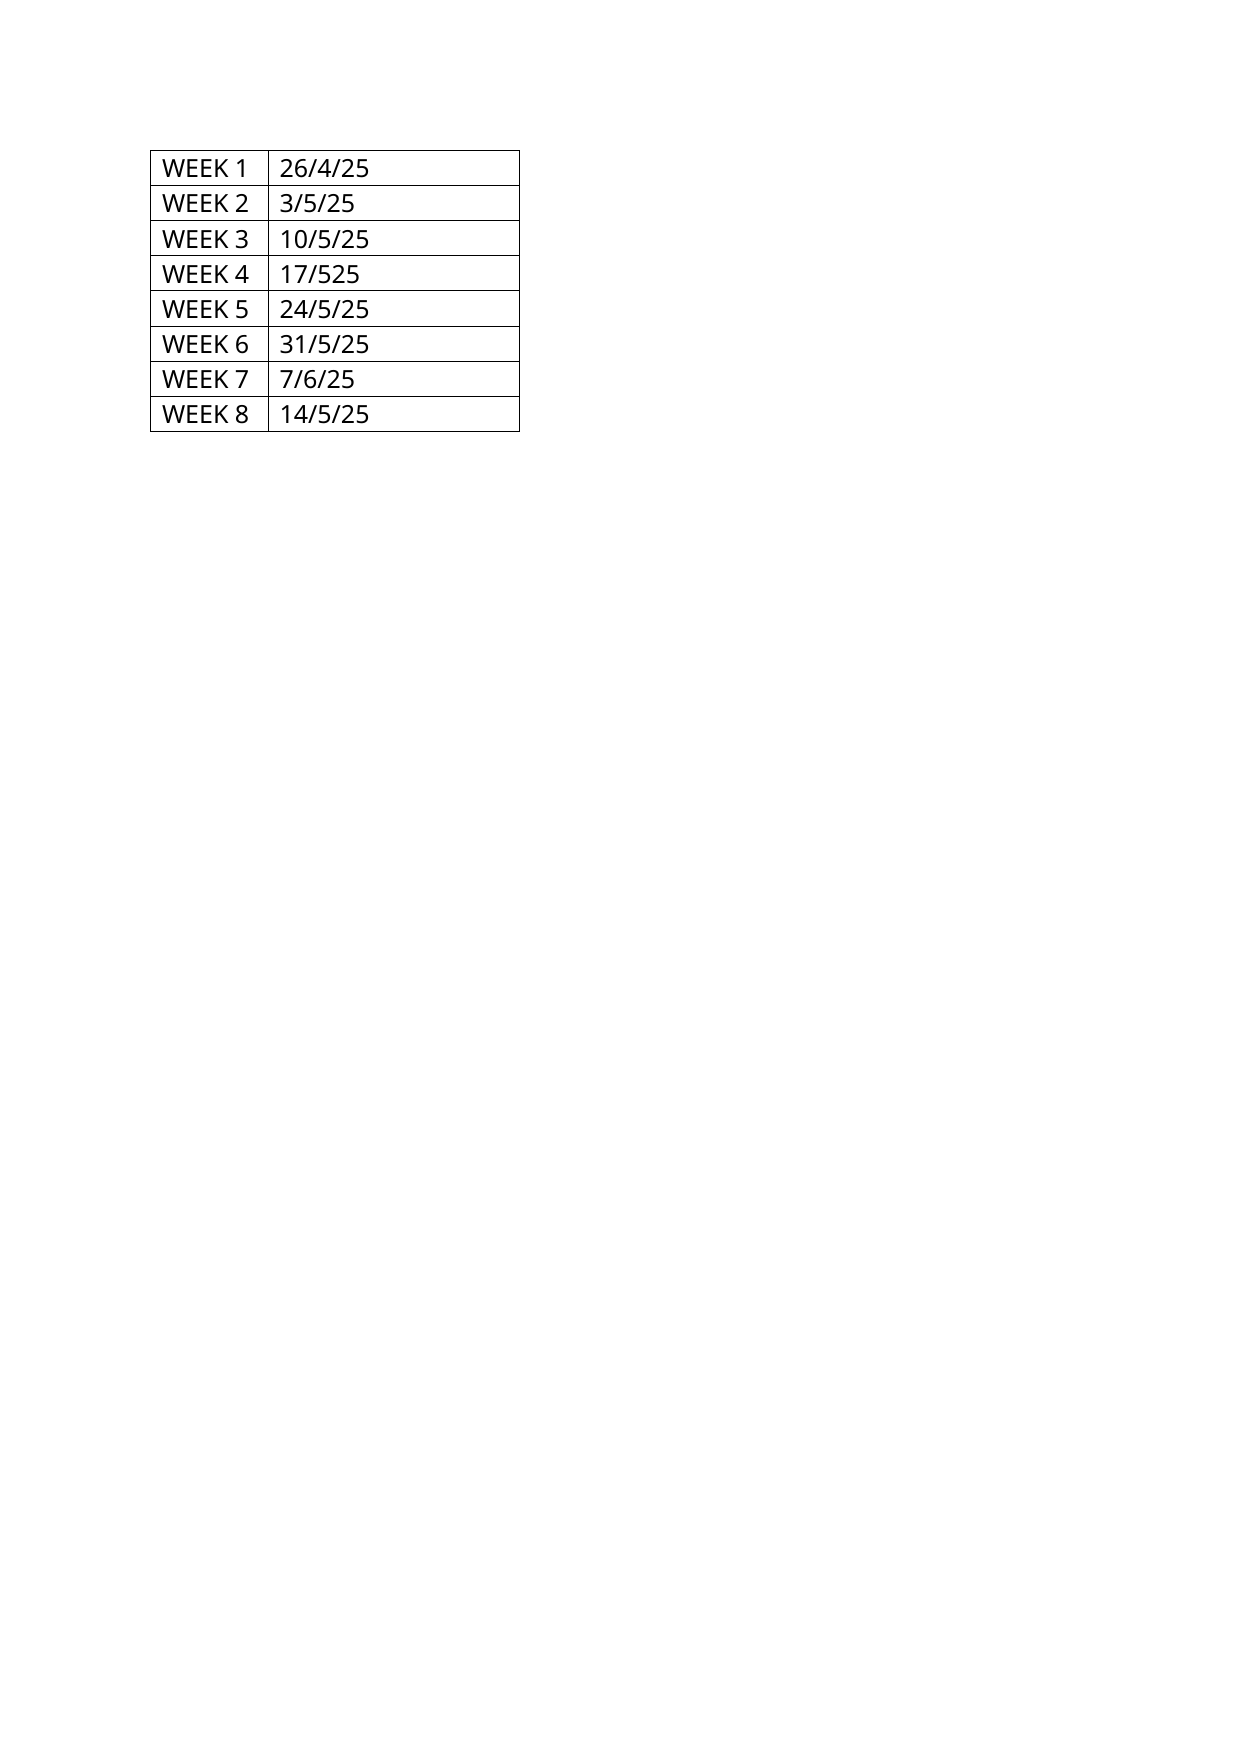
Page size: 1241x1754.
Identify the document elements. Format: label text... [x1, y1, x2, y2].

table_cell WEEK 2 [151, 186, 268, 220]
table_cell WEEK 4 [151, 256, 268, 290]
table_cell 14/5/25 [269, 397, 519, 431]
table_header WEEK 1 [151, 151, 268, 185]
table_cell WEEK 7 [151, 362, 268, 396]
table_cell WEEK 6 [151, 327, 268, 361]
table_header 26/4/25 [269, 151, 519, 185]
table_cell WEEK 5 [151, 291, 268, 326]
table_cell 7/6/25 [269, 362, 519, 396]
table_cell 31/5/25 [269, 327, 519, 361]
table_cell 10/5/25 [269, 221, 519, 255]
table_cell 17/525 [269, 256, 519, 290]
table_cell WEEK 3 [151, 221, 268, 255]
table_cell 3/5/25 [269, 186, 519, 220]
table_cell WEEK 8 [151, 397, 268, 431]
table_cell 24/5/25 [269, 291, 519, 326]
